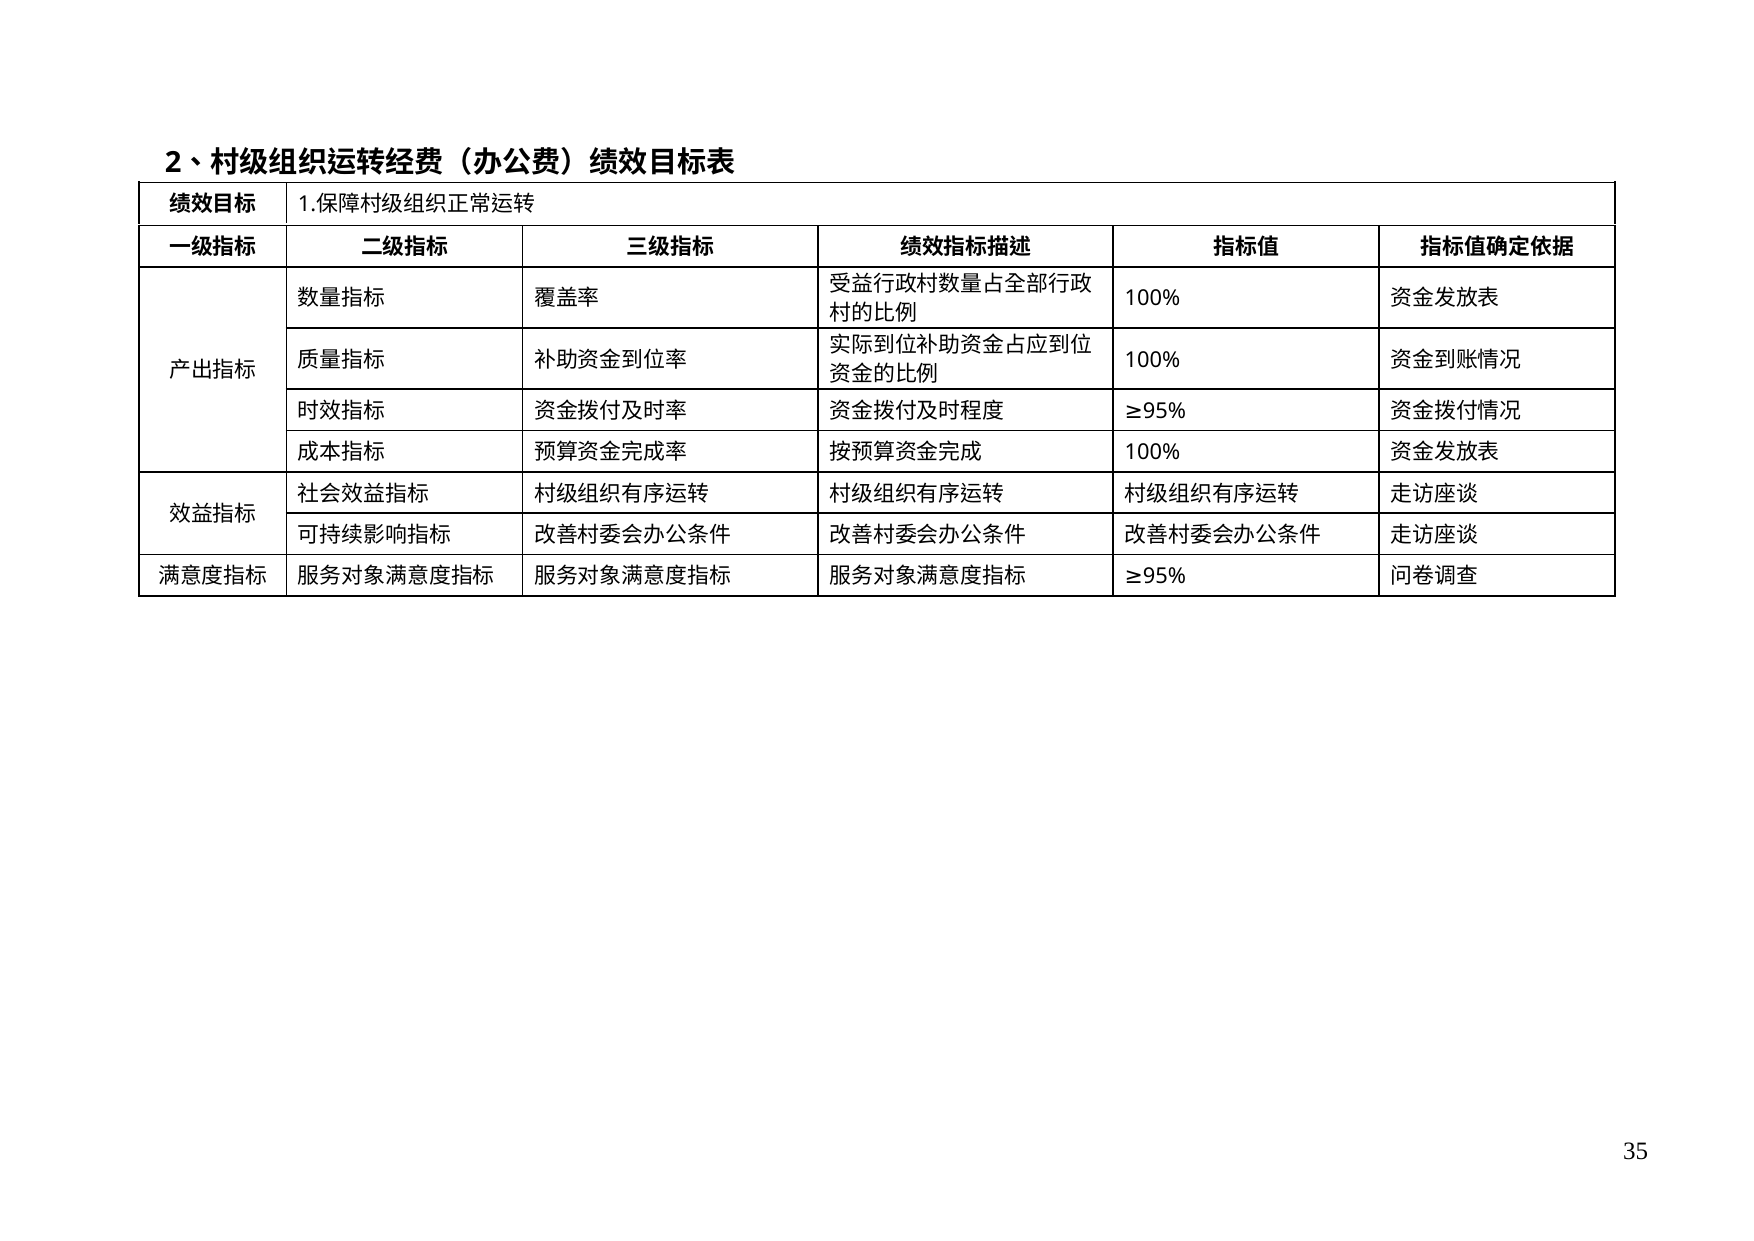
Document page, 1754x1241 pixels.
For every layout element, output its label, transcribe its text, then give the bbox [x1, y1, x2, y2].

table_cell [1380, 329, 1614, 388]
table_header 1.保障村级组织正常运转 [287, 183, 1614, 223]
table_header 绩效指标描述 [819, 226, 1112, 266]
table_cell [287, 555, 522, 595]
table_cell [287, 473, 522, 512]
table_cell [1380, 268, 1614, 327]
table_header 指标值确定依据 [1380, 226, 1614, 266]
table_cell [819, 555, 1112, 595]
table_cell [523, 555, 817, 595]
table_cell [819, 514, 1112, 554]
table_header 指标值 [1114, 226, 1378, 266]
table_header 绩效目标 [140, 183, 286, 223]
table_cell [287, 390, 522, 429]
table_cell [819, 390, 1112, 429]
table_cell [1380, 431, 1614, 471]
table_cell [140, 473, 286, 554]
table_header 一级指标 [140, 226, 286, 266]
table_header 二级指标 [287, 226, 522, 266]
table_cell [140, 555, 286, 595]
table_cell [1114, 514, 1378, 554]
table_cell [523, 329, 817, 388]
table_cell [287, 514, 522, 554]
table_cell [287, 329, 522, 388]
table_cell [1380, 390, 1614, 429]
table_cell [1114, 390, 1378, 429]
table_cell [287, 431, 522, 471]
text 2、村级组织运转经费（办公费）绩效目标表 [106, 142, 1648, 181]
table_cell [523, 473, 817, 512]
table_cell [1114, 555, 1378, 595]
table_cell 数量指标 [287, 268, 522, 327]
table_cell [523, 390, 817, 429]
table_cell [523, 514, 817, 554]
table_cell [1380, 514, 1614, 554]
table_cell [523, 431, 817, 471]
table_cell 受益行政村数量占全部行政村的比例 [819, 268, 1112, 327]
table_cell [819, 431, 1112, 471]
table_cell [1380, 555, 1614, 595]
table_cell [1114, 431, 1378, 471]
table_cell 覆盖率 [523, 268, 817, 327]
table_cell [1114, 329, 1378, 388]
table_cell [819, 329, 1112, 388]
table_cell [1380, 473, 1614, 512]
table_header 三级指标 [523, 226, 817, 266]
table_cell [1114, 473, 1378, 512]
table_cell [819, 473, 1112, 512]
table_cell 产出指标 [140, 268, 286, 471]
table_cell 100% [1114, 268, 1378, 327]
